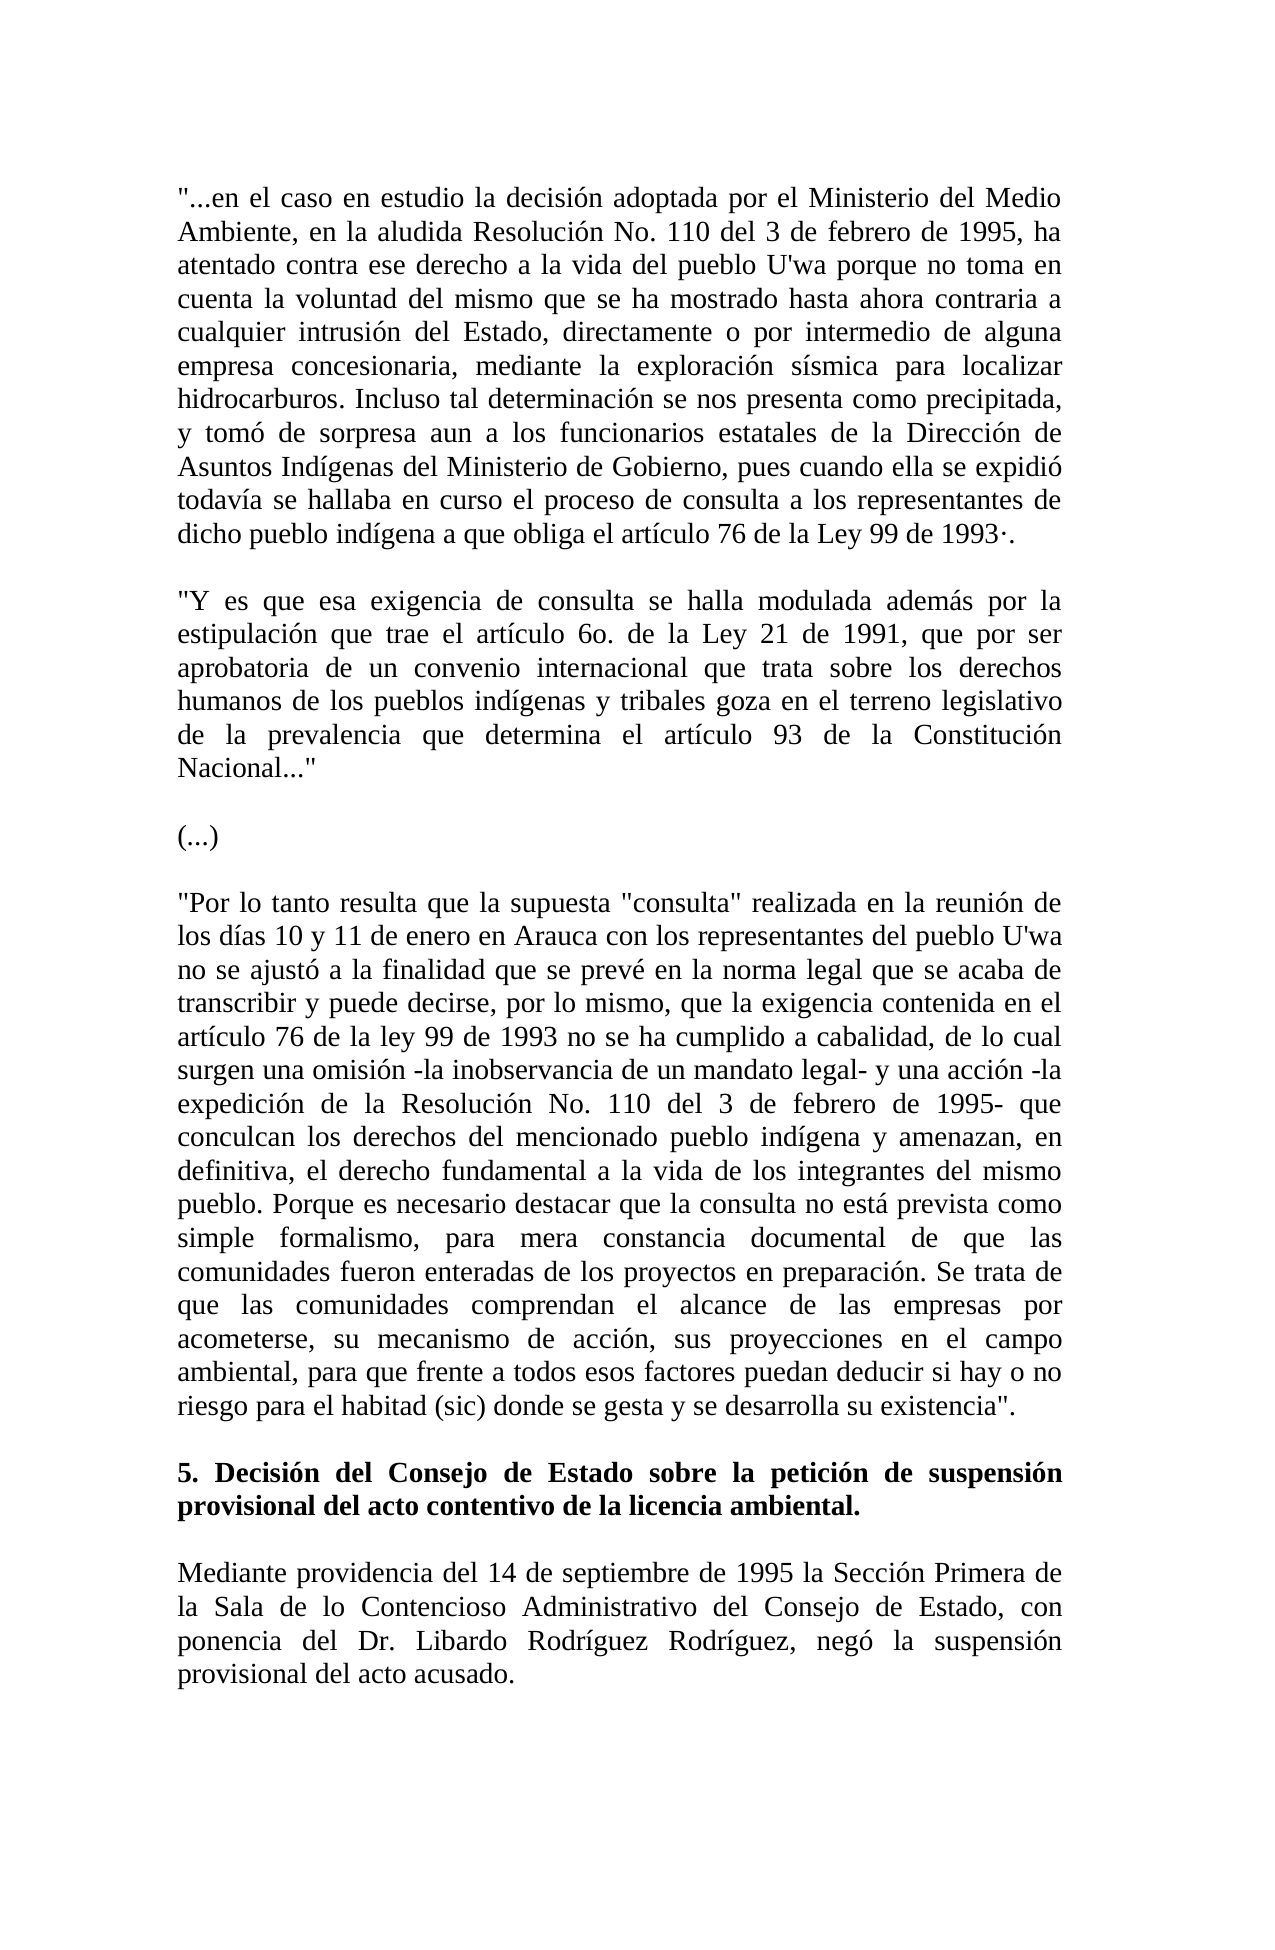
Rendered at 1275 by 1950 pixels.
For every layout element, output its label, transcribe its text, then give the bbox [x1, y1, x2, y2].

text "Por lo tanto resulta que la supuesta "consulta" realizada en la reunión de los días 10 y 11 de enero en Arauca con los representantes del pueblo U'wa no se ajustó a la finalidad que se prevé en la norma legal que se acaba de transcribir y puede decirse, por lo mismo, que la exigencia contenida en el artículo 76 de la ley 99 de 1993 no se ha cumplido a cabalidad, de lo cual surgen una omisión -la inobservancia de un mandato legal- y una acción -la expedición de la Resolución No. 110 del 3 de febrero de 1995- que conculcan los derechos del mencionado pueblo indígena y amenazan, en definitiva, el derecho fundamental a la vida de los integrantes del mismo pueblo. Porque es necesario destacar que la consulta no está prevista como simple formalismo, para mera constancia documental de que las comunidades fueron enteradas de los proyectos en preparación. Se trata de que las comunidades comprendan el alcance de las empresas por acometerse, su mecanismo de acción, sus proyecciones en el campo ambiental, para que frente a todos esos factores puedan deducir si hay o no riesgo para el habitad (sic) donde se gesta y se desarrolla su existencia". [177, 885, 1063, 1422]
text "...en el caso en estudio la decisión adoptada por el Ministerio del Medio Ambiente, en la aludida Resolución No. 110 del 3 de febrero de 1995, ha atentado contra ese derecho a la vida del pueblo U'wa porque no toma en cuenta la voluntad del mismo que se ha mostrado hasta ahora contraria a cualquier intrusión del Estado, directamente o por intermedio de alguna empresa concesionaria, mediante la exploración sísmica para localizar hidrocarburos. Incluso tal determinación se nos presenta como precipitada, y tomó de sorpresa aun a los funcionarios estatales de la Dirección de Asuntos Indígenas del Ministerio de Gobierno, pues cuando ella se expidió todavía se hallaba en curso el proceso de consulta a los representantes de dicho pueblo indígena a que obliga el artículo 76 de la Ley 99 de 1993·. [177, 181, 1063, 549]
text Mediante providencia del 14 de septiembre de 1995 la Sección Primera de la Sala de lo Contencioso Administrativo del Consejo de Estado, con ponencia del Dr. Libardo Rodríguez Rodríguez, negó la suspensión provisional del acto acusado. [177, 1556, 1063, 1690]
text "Y es que esa exigencia de consulta se halla modulada además por la estipulación que trae el artículo 6o. de la Ley 21 de 1991, que por ser aprobatoria de un convenio internacional que trata sobre los derechos humanos de los pueblos indígenas y tribales goza en el terreno legislativo de la prevalencia que determina el artículo 93 de la Constitución Nacional..." [177, 583, 1063, 784]
text (...) [177, 818, 1063, 851]
text 5. Decisión del Consejo de Estado sobre la petición de suspensión provisional del acto contentivo de la licencia ambiental. [177, 1455, 1063, 1522]
